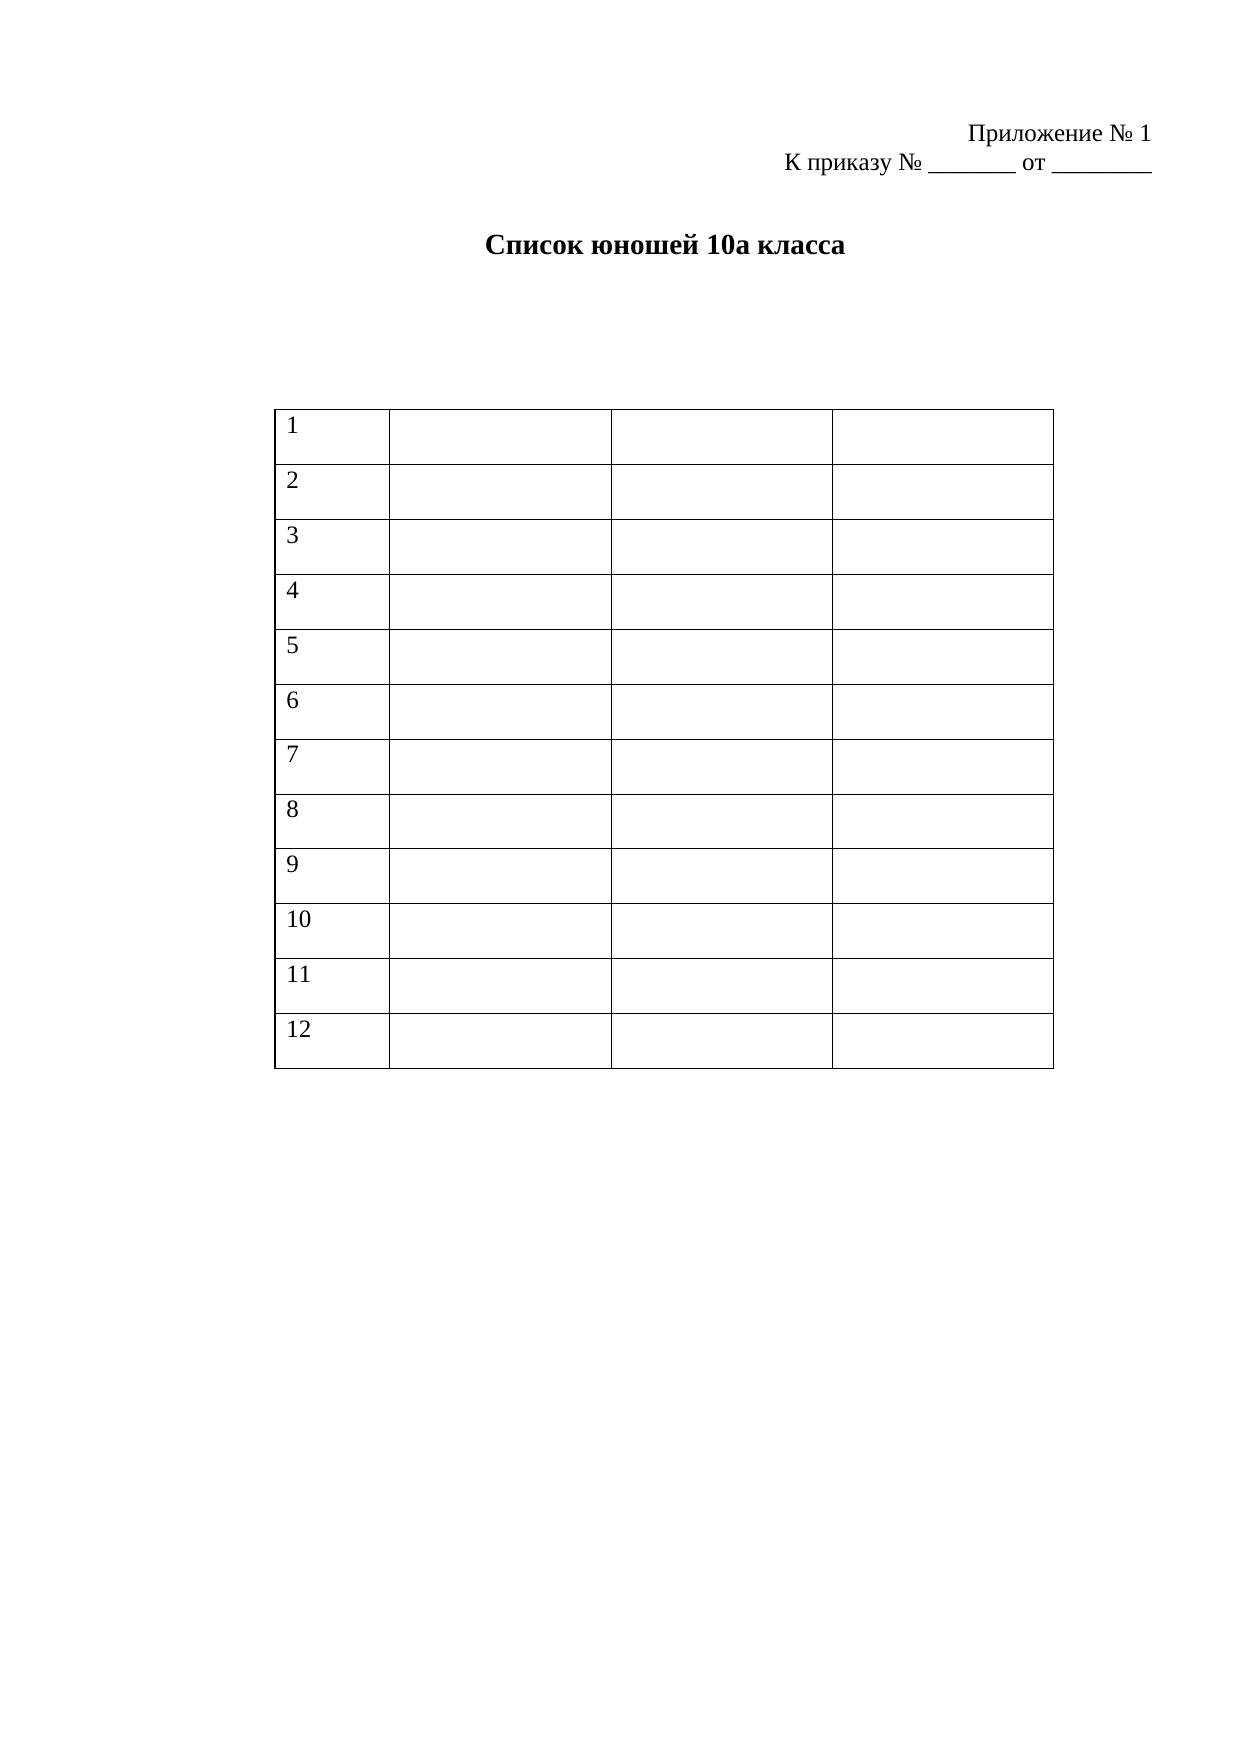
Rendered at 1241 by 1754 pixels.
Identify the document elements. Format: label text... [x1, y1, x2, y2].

table_cell [833, 740, 1053, 793]
table_cell [390, 904, 611, 958]
table_cell [612, 1014, 832, 1068]
table_cell [833, 849, 1053, 903]
table_header 1 [276, 410, 389, 464]
table_cell 8 [276, 795, 389, 848]
table_cell [612, 849, 832, 903]
table_header [612, 410, 832, 464]
table_cell [390, 630, 611, 684]
table_cell [612, 520, 832, 574]
table_cell 6 [276, 685, 389, 738]
table_cell [390, 1014, 611, 1068]
text К приказу № _______ от ________ [177, 147, 1152, 176]
text Приложение № 1 [177, 118, 1152, 147]
table_cell [390, 520, 611, 574]
table_cell 3 [276, 520, 389, 574]
table_cell [390, 575, 611, 629]
table_cell [612, 465, 832, 519]
table_cell 11 [276, 959, 389, 1013]
table_cell [612, 630, 832, 684]
table_cell [612, 685, 832, 738]
table_cell [390, 685, 611, 738]
table_cell [390, 795, 611, 848]
table_cell [833, 685, 1053, 738]
table_header [833, 410, 1053, 464]
table_cell 9 [276, 849, 389, 903]
table_cell 4 [276, 575, 389, 629]
table_header [390, 410, 611, 464]
table_cell [612, 575, 832, 629]
table_cell [390, 465, 611, 519]
text Список юношей 10а класса [178, 232, 1152, 260]
table_cell 2 [276, 465, 389, 519]
table_cell [833, 904, 1053, 958]
table_cell 7 [276, 740, 389, 793]
table_cell [833, 575, 1053, 629]
table_cell [390, 740, 611, 793]
table_cell 10 [276, 904, 389, 958]
table_cell [390, 849, 611, 903]
table_cell [833, 1014, 1053, 1068]
table_cell [833, 959, 1053, 1013]
table_cell 5 [276, 630, 389, 684]
table_cell [833, 630, 1053, 684]
table_cell 12 [276, 1014, 389, 1068]
table_cell [612, 959, 832, 1013]
table_cell [833, 795, 1053, 848]
table_cell [833, 520, 1053, 574]
table_cell [833, 465, 1053, 519]
table_cell [612, 795, 832, 848]
table_cell [612, 740, 832, 793]
table_cell [612, 904, 832, 958]
table_cell [390, 959, 611, 1013]
